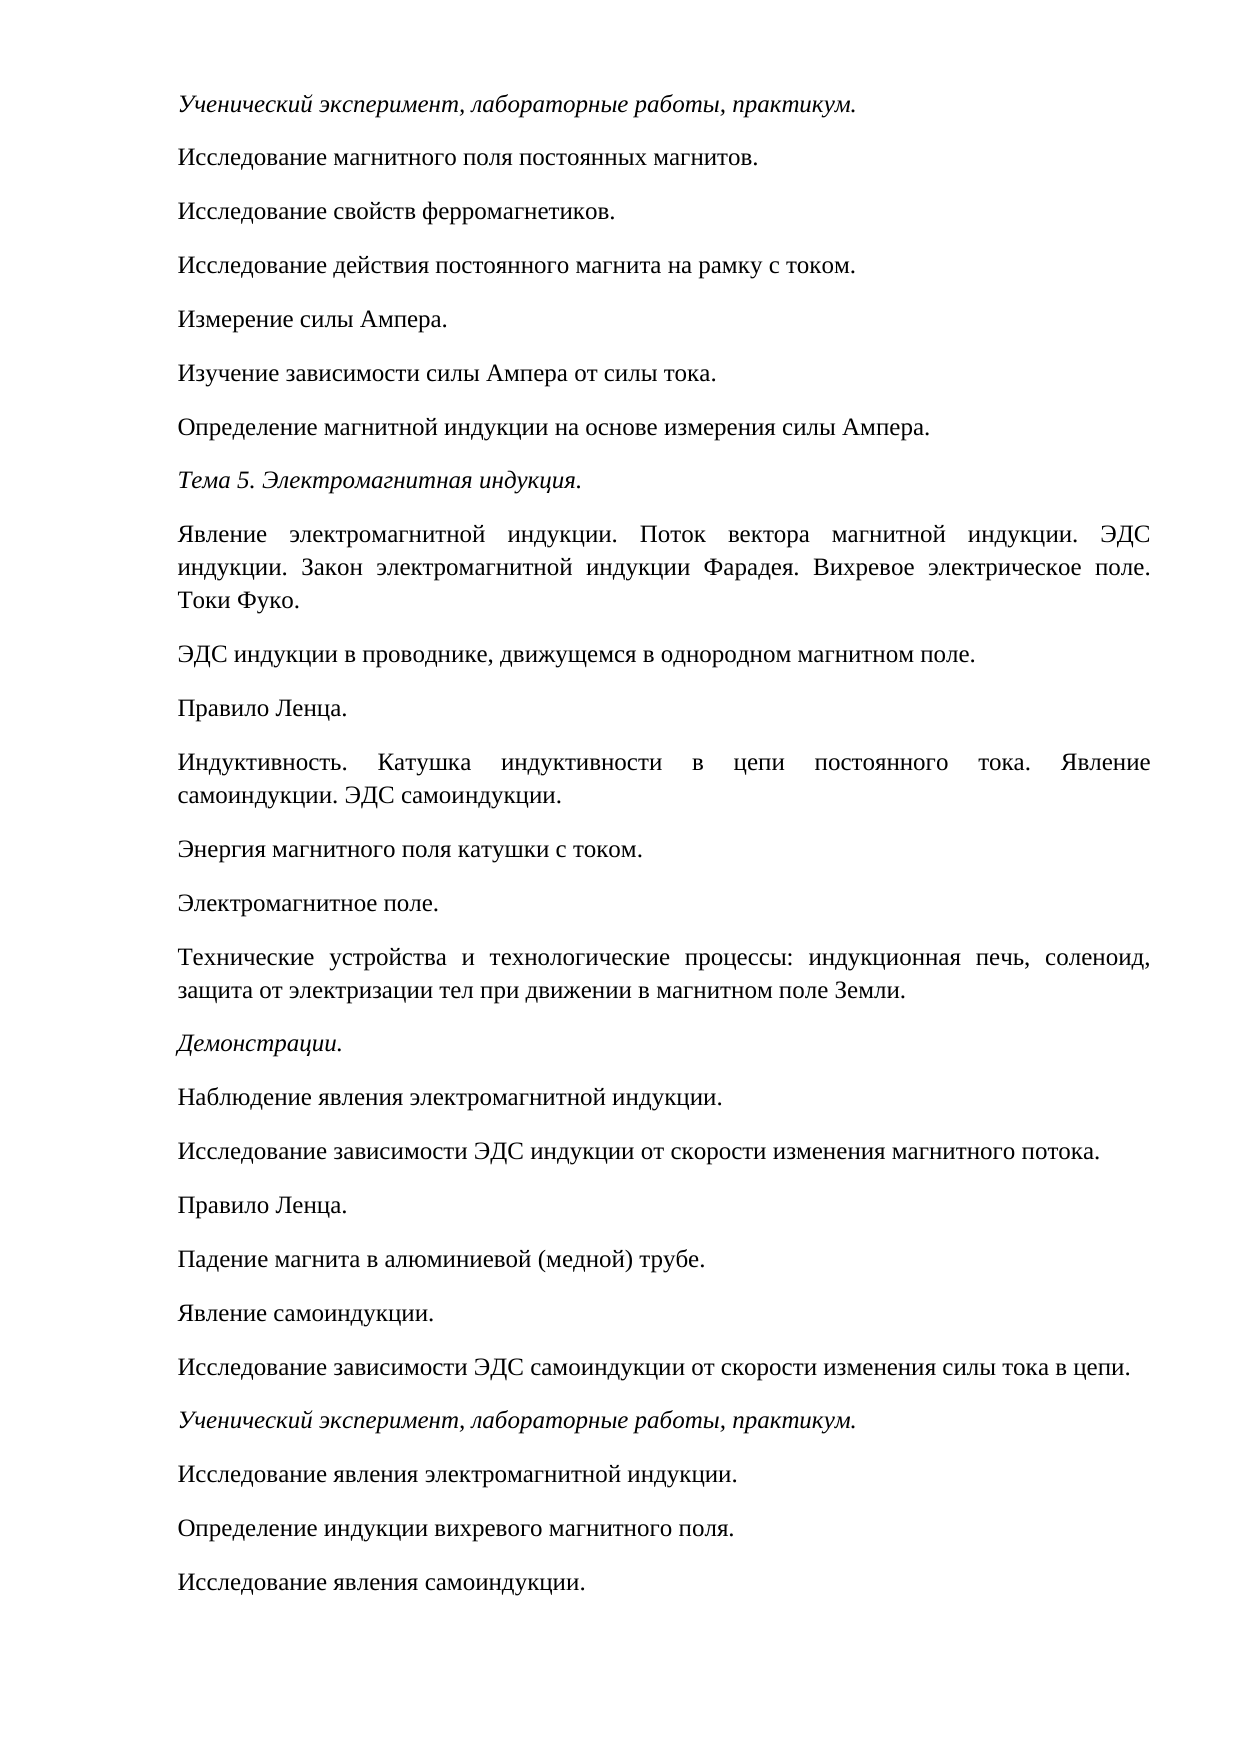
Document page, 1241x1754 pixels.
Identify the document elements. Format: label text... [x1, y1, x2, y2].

text Технические устройства и технологические процессы: индукционная печь, соленоид, защита от электризации тел при движении в магнитном поле Земли. [177, 942, 1152, 1003]
text Исследование явления самоиндукции. [177, 1567, 1152, 1596]
text Исследование действия постоянного магнита на рамку с током. [177, 250, 1152, 279]
text Энергия магнитного поля катушки с током. [177, 834, 1152, 863]
text Правило Ленца. [177, 693, 1152, 722]
text Исследование свойств ферромагнетиков. [177, 196, 1152, 225]
text Измерение силы Ампера. [177, 304, 1152, 333]
text Ученический эксперимент, лабораторные работы, практикум. [177, 1406, 1152, 1434]
text Исследование зависимости ЭДС самоиндукции от скорости изменения силы тока в цепи. [177, 1352, 1152, 1380]
text Падение магнита в алюминиевой (медной) трубе. [177, 1244, 1152, 1273]
text Изучение зависимости силы Ампера от силы тока. [177, 358, 1152, 387]
text Тема 5. Электромагнитная индукция. [177, 466, 1152, 494]
text Электромагнитное поле. [177, 888, 1152, 917]
text Исследование магнитного поля постоянных магнитов. [177, 142, 1152, 171]
text Наблюдение явления электромагнитной индукции. [177, 1082, 1152, 1111]
text Исследование зависимости ЭДС индукции от скорости изменения магнитного потока. [177, 1136, 1152, 1165]
text Явление самоиндукции. [177, 1298, 1152, 1327]
text Правило Ленца. [177, 1190, 1152, 1219]
text Демонстрации. [177, 1028, 1152, 1057]
text Определение индукции вихревого магнитного поля. [177, 1513, 1152, 1542]
text Индуктивность. Катушка индуктивности в цепи постоянного тока. Явление самоиндукции. ЭДС самоиндукции. [177, 747, 1152, 809]
text Ученический эксперимент, лабораторные работы, практикум. [177, 89, 1152, 117]
text Исследование явления электромагнитной индукции. [177, 1459, 1152, 1488]
text Определение магнитной индукции на основе измерения силы Ампера. [177, 412, 1152, 441]
text ЭДС индукции в проводнике, движущемся в однородном магнитном поле. [177, 639, 1152, 668]
text Явление электромагнитной индукции. Поток вектора магнитной индукции. ЭДС индукции. Закон электромагнитной индукции Фарадея. Вихревое электрическое поле. Токи Фуко. [177, 519, 1152, 614]
